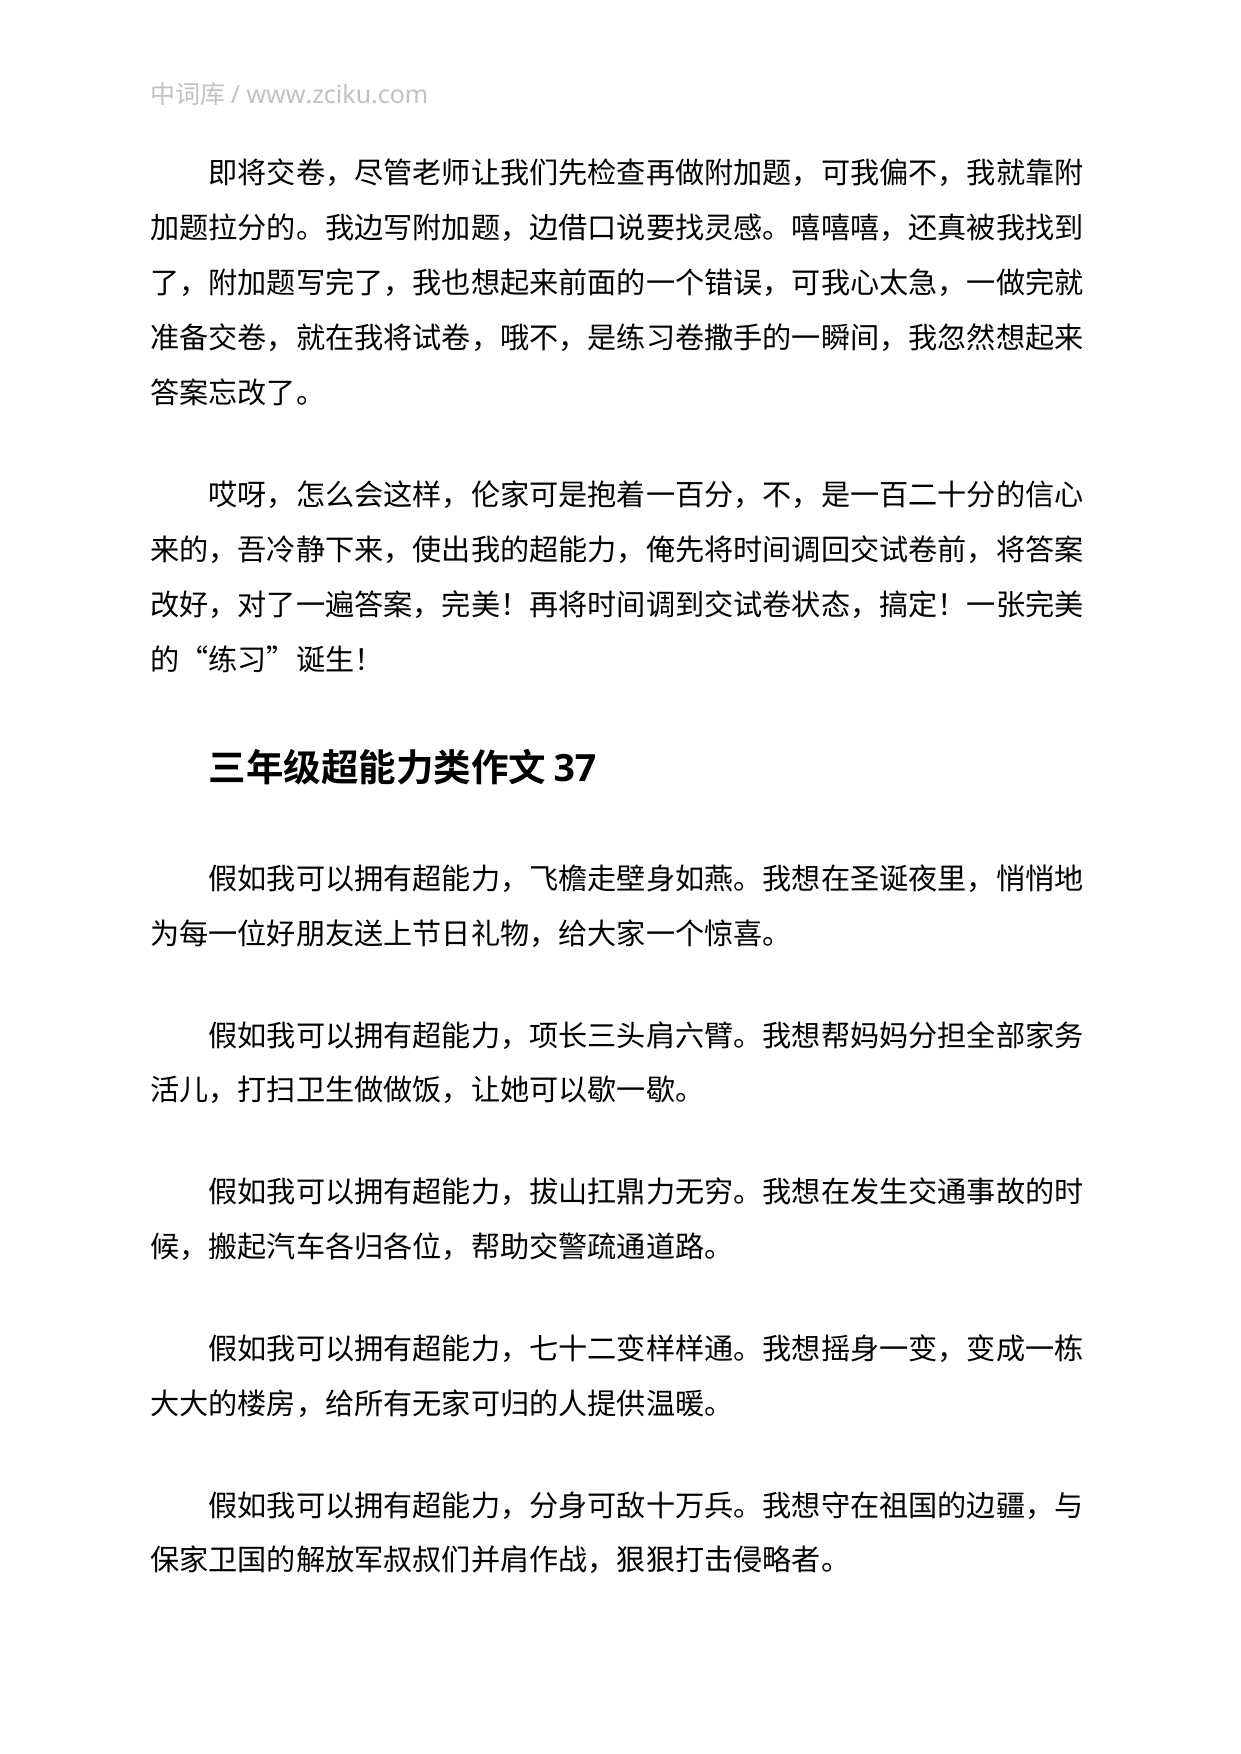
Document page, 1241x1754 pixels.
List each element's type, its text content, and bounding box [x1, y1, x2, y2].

text 假如我可以拥有超能力，项长三头肩六臂。我想帮妈妈分担全部家务活儿，打扫卫生做做饭，让她可以歇一歇。 [150, 1012, 1090, 1109]
text 假如我可以拥有超能力，分身可敌十万兵。我想守在祖国的边疆，与保家卫国的解放军叔叔们并肩作战，狠狠打击侵略者。 [150, 1482, 1090, 1579]
text 假如我可以拥有超能力，拔山扛鼎力无穷。我想在发生交通事故的时候，搬起汽车各归各位，帮助交警疏通道路。 [150, 1169, 1090, 1266]
text 假如我可以拥有超能力，飞檐走壁身如燕。我想在圣诞夜里，悄悄地为每一位好朋友送上节日礼物，给大家一个惊喜。 [150, 855, 1090, 953]
text 哎呀，怎么会这样，伦家可是抱着一百分，不，是一百二十分的信心来的，吾冷静下来，使出我的超能力，俺先将时间调回交试卷前，将答案改好，对了一遍答案，完美！再将时间调到交试卷状态，搞定！一张完美的“练习”诞生！ [150, 471, 1090, 678]
text 三年级超能力类作文37 [150, 738, 1090, 792]
text 即将交卷，尽管老师让我们先检查再做附加题，可我偏不，我就靠附加题拉分的。我边写附加题，边借口说要找灵感。嘻嘻嘻，还真被我找到了，附加题写完了，我也想起来前面的一个错误，可我心太急，一做完就准备交卷，就在我将试卷，哦不，是练习卷撒手的一瞬间，我忽然想起来答案忘改了。 [150, 150, 1090, 412]
text 假如我可以拥有超能力，七十二变样样通。我想摇身一变，变成一栋大大的楼房，给所有无家可归的人提供温暖。 [150, 1325, 1090, 1423]
